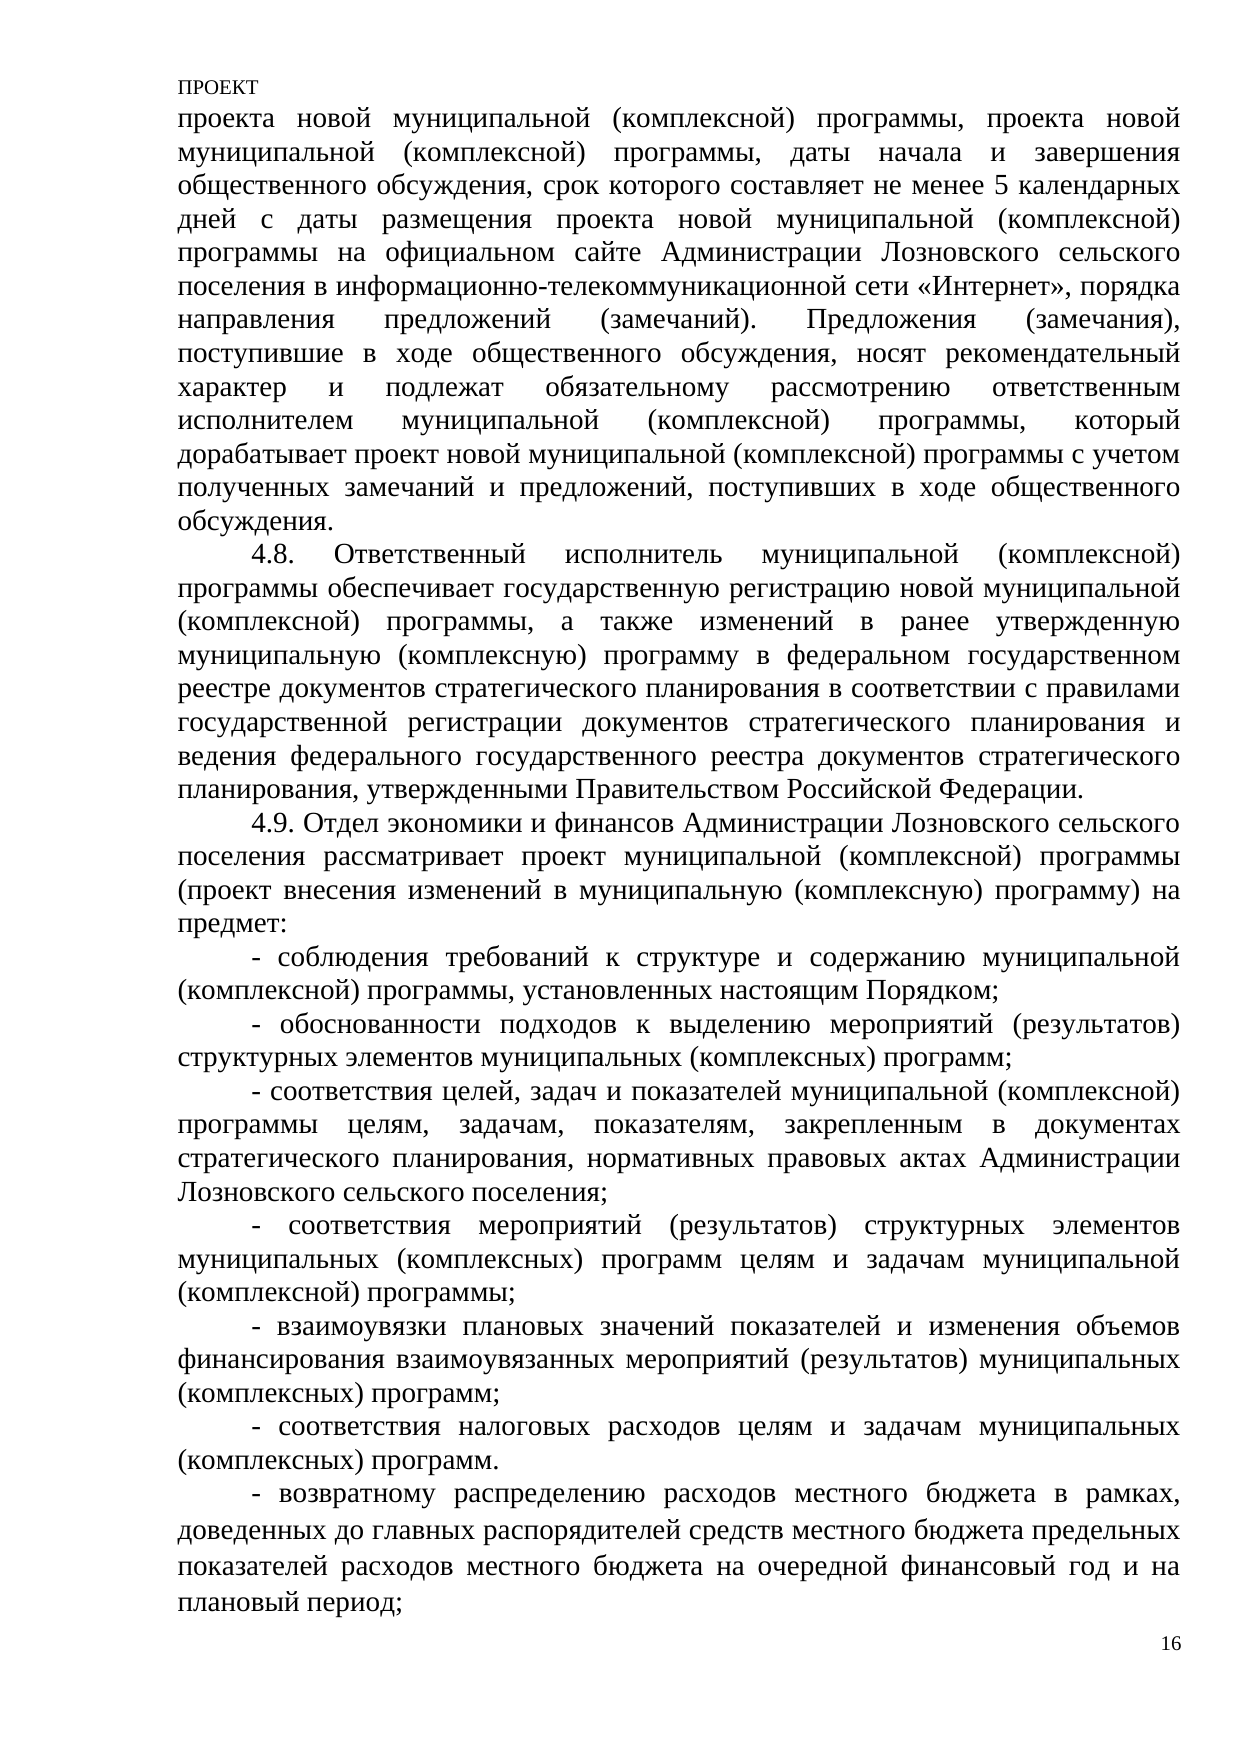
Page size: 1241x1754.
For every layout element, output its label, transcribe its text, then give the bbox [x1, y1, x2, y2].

text 4.9. Отдел экономики и финансов Администрации Лозновского сельского поселения рассматривает проект муниципальной (комплексной) программы (проект внесения изменений в муниципальную (комплексную) программу) на предмет: [177, 805, 1181, 939]
text - соблюдения требований к структуре и содержанию муниципальной (комплексной) программы, установленных настоящим Порядком; [177, 939, 1181, 1006]
text - соответствия налоговых расходов целям и задачам муниципальных (комплексных) программ. [177, 1408, 1181, 1476]
text - соответствия мероприятий (результатов) структурных элементов муниципальных (комплексных) программ целям и задачам муниципальной (комплексной) программы; [177, 1207, 1181, 1308]
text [177, 100, 1181, 536]
text - обоснованности подходов к выделению мероприятий (результатов) структурных элементов муниципальных (комплексных) программ; [177, 1006, 1181, 1073]
text - соответствия целей, задач и показателей муниципальной (комплексной) программы целям, задачам, показателям, закрепленным в документах стратегического планирования, нормативных правовых актах Администрации Лозновского сельского поселения; [177, 1073, 1181, 1207]
text 4.8. Ответственный исполнитель муниципальной (комплексной) программы обеспечивает государственную регистрацию новой муниципальной (комплексной) программы, а также изменений в ранее утвержденную муниципальную (комплексную) программу в федеральном государственном реестре документов стратегического планирования в соответствии с правилами государственной регистрации документов стратегического планирования и ведения федерального государственного реестра документов стратегического планирования, утвержденными Правительством Российской Федерации. [177, 536, 1181, 805]
text - возвратному распределению расходов местного бюджета в рамках, доведенных до главных распорядителей средств местного бюджета предельных показателей расходов местного бюджета на очередной финансовый год и на плановый период; [177, 1476, 1181, 1618]
text - взаимоувязки плановых значений показателей и изменения объемов финансирования взаимоувязанных мероприятий (результатов) муниципальных (комплексных) программ; [177, 1308, 1181, 1408]
